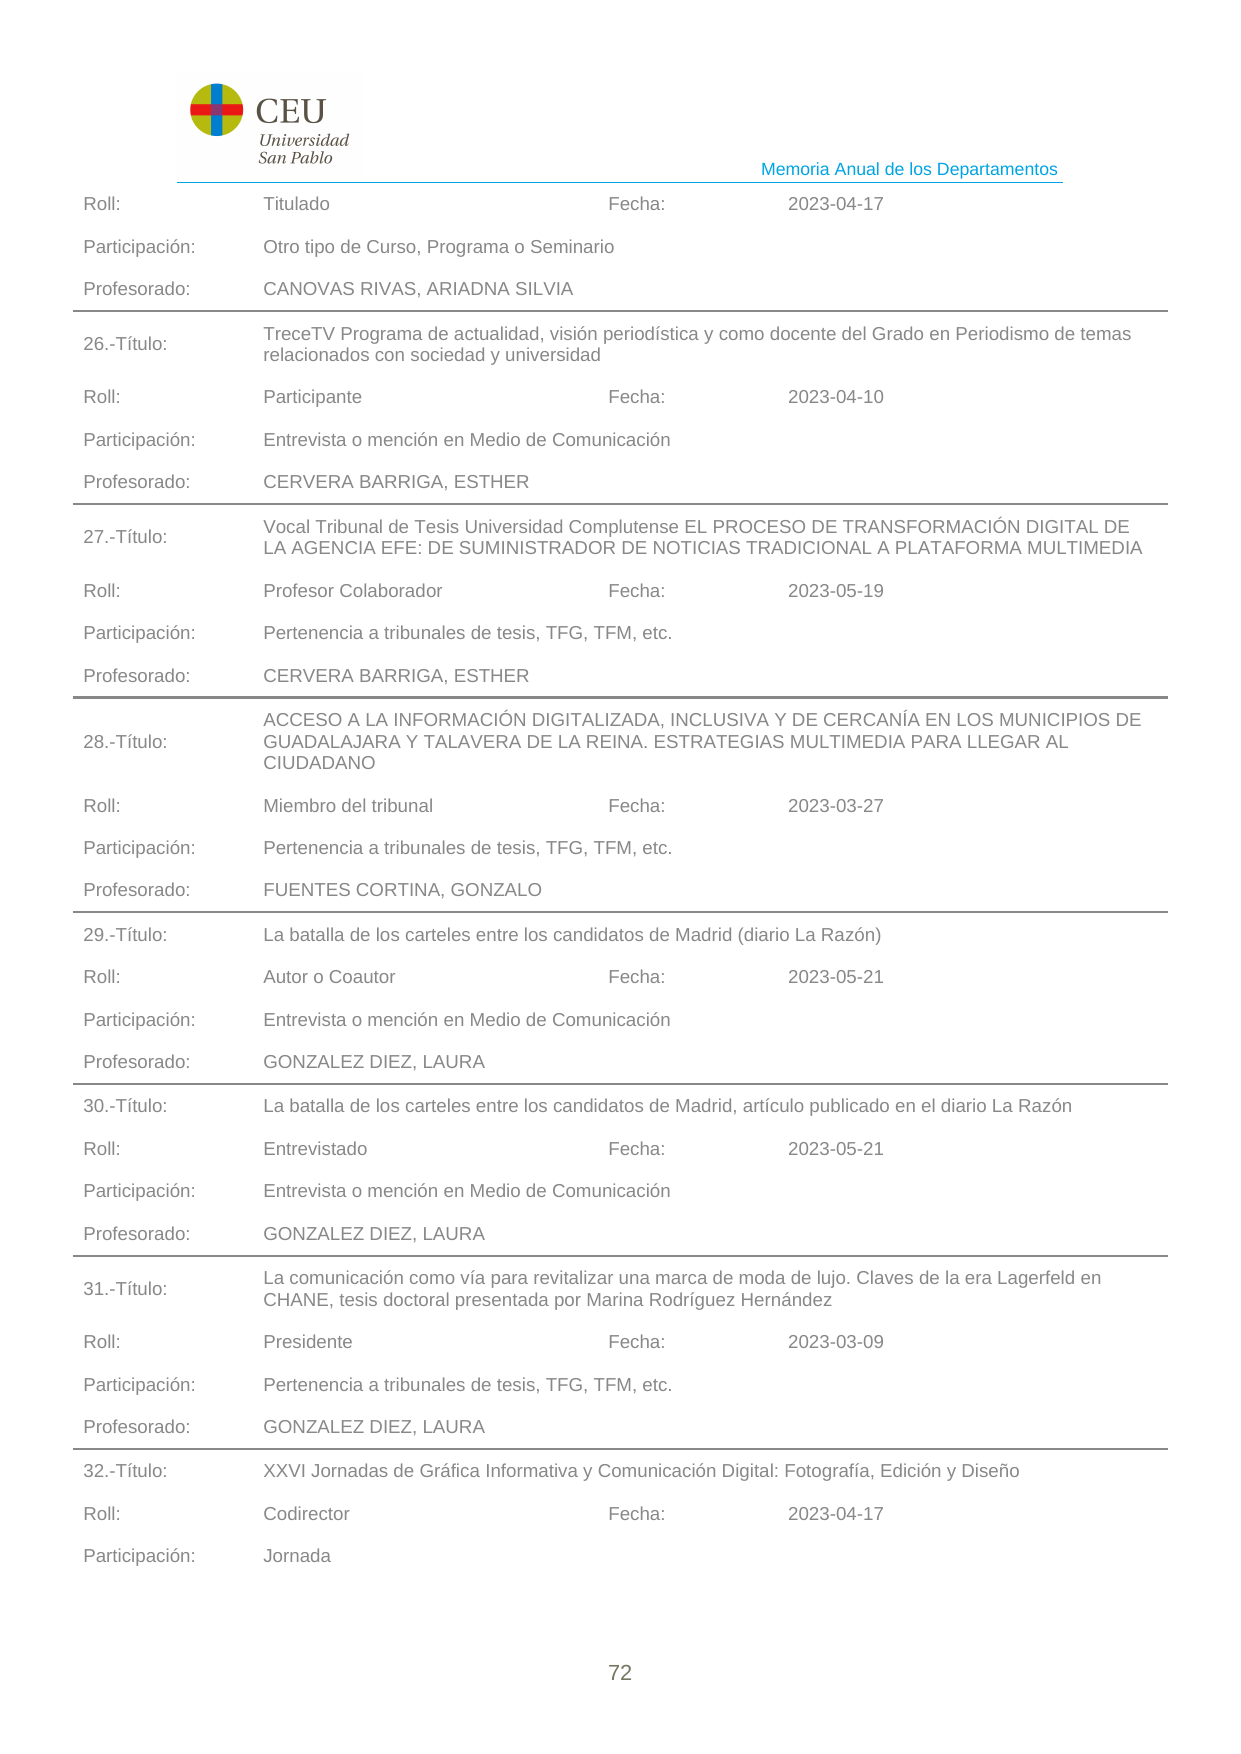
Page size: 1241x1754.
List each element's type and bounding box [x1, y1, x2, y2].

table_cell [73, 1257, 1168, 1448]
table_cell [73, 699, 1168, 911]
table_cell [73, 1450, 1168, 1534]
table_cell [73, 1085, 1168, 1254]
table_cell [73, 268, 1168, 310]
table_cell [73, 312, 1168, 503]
picture [177, 73, 365, 176]
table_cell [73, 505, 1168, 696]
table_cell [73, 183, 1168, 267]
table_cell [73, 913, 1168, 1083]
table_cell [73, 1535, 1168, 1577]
